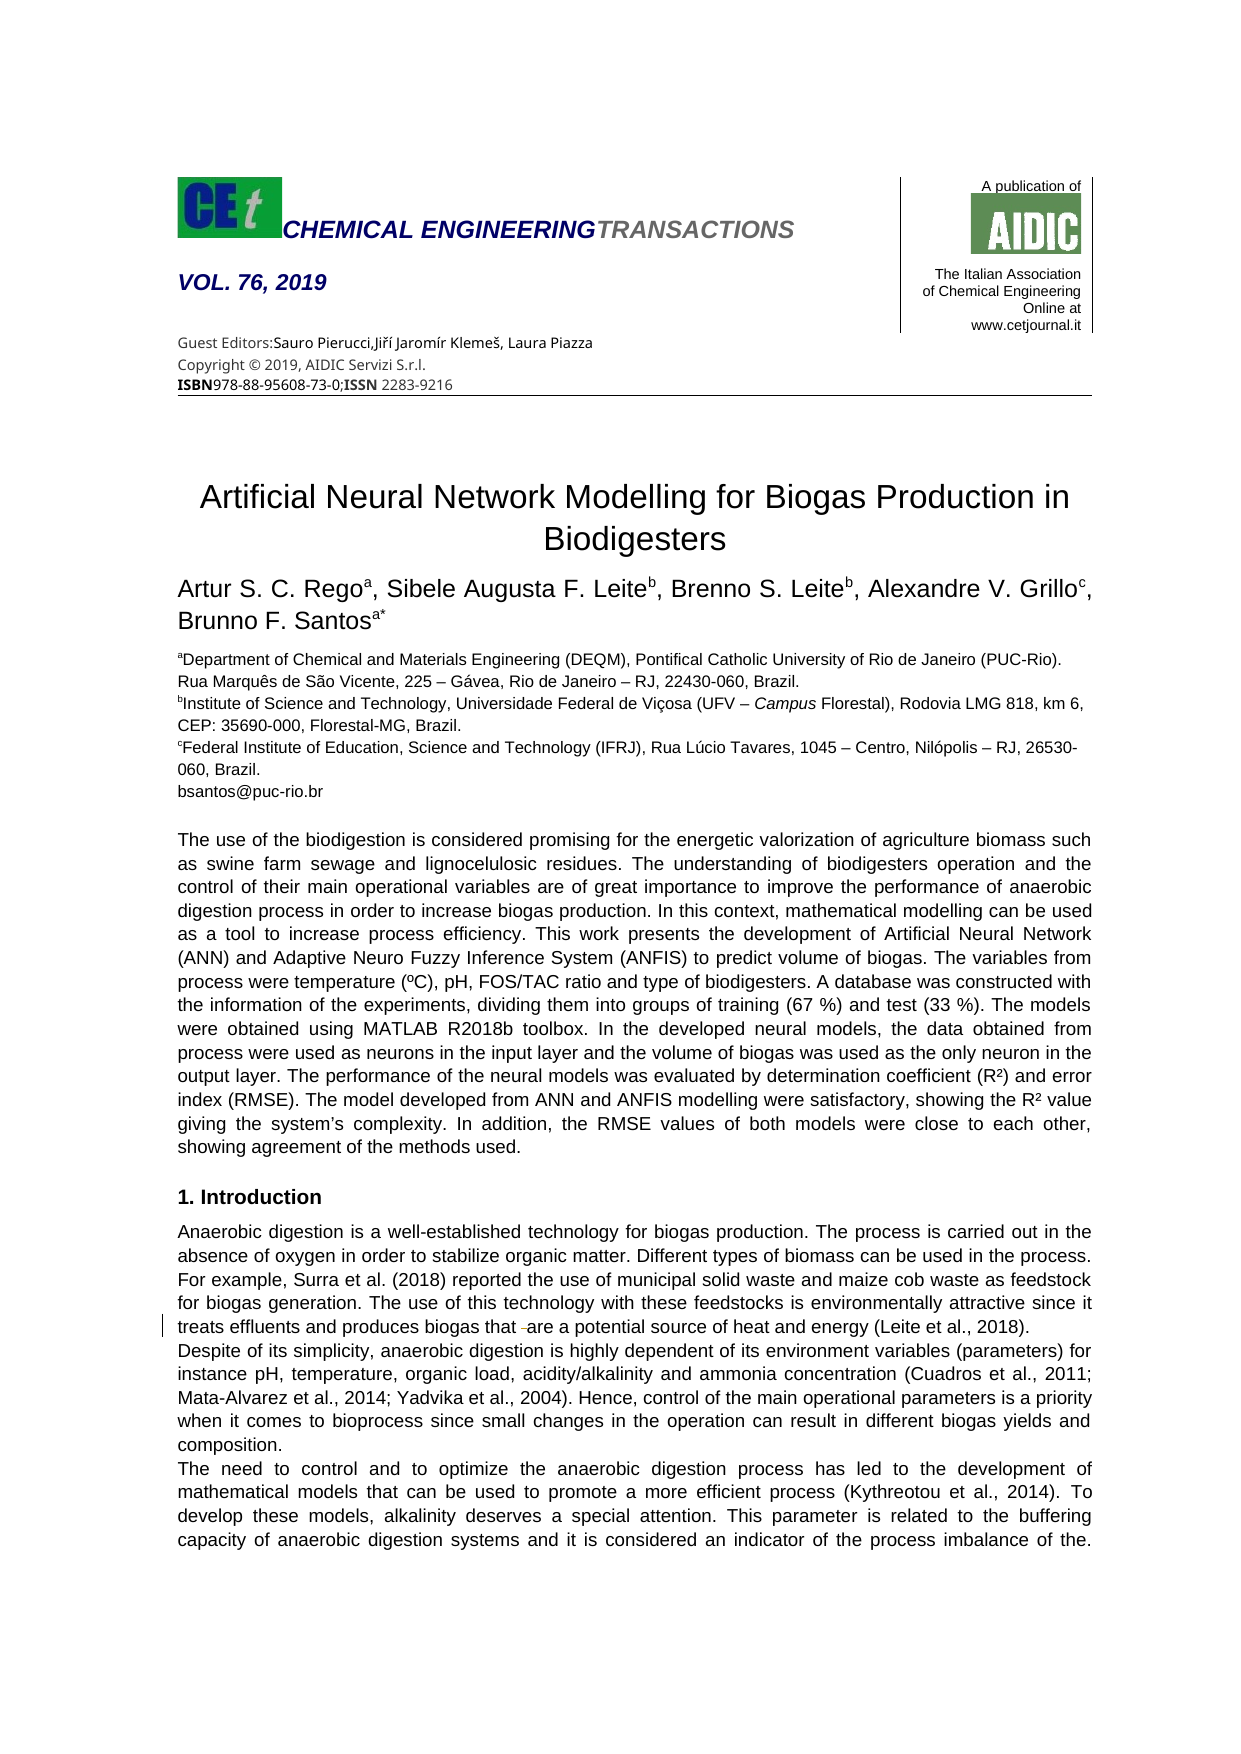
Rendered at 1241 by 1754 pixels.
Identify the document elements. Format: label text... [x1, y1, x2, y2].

text Artur S. C. Regoa, Sibele Augusta F. Leiteb, Brenno S. Leiteb, Alexandre V. Grilloc, Brunno F. Santosa* [177, 574, 1092, 634]
text cFederal Institute of Education, Science and Technology (IFRJ), Rua Lúcio Tavares, 1045 – Centro, Nilópolis – RJ, 26530-060, Brazil. [177, 738, 1092, 779]
text Despite of its simplicity, anaerobic digestion is highly dependent of its environment variables (parameters) for instance pH, temperature, organic load, acidity/alkalinity and ammonia concentration (Cuadros et al., 2011; Mata-Alvarez et al., 2014; Yadvika et al., 2004). Hence, control of the main operational parameters is a priority when it comes to bioprocess since small changes in the operation can result in different biogas yields and composition. [177, 1339, 1092, 1456]
table_header CHEMICAL ENGINEERINGTRANSACTIONS VOL. 76, 2019 [178, 177, 900, 333]
subtitle Introduction [177, 1185, 1092, 1209]
text bInstitute of Science and Technology, Universidade Federal de Viçosa (UFV – Campus Florestal), Rodovia LMG 818, km 6, CEP: 35690-000, Florestal-MG, Brazil. [177, 694, 1092, 735]
picture [970, 193, 1082, 254]
title Artificial Neural Network Modelling for Biogas Production in Biodigesters [177, 477, 1092, 558]
table_header A publication of [901, 177, 1092, 266]
text Anaerobic digestion is a well-established technology for biogas production. The process is carried out in the absence of oxygen in order to stabilize organic matter. Different types of biomass can be used in the process. For example, Surra et al. (2018) reported the use of municipal solid waste and maize cob waste as feedstock for biogas generation. The use of this technology with these feedstocks is environmentally attractive since it treats effluents and produces biogas that are a potential source of heat and energy (Leite et al., 2018). [177, 1221, 1092, 1337]
text The use of the biodigestion is considered promising for the energetic valorization of agriculture biomass such as swine farm sewage and lignocelulosic residues. The understanding of biodigesters operation and the control of their main operational variables are of great importance to improve the performance of anaerobic digestion process in order to increase biogas production. In this context, mathematical modelling can be used as a tool to increase process efficiency. This work presents the development of Artificial Neural Network (ANN) and Adaptive Neuro Fuzzy Inference System (ANFIS) to predict volume of biogas. The variables from process were temperature (ºC), pH, FOS/TAC ratio and type of biodigesters. A database was constructed with the information of the experiments, dividing them into groups of training (67 %) and test (33 %). The models were obtained using MATLAB R2018b toolbox. In the developed neural models, the data obtained from process were used as neurons in the input layer and the volume of biogas was used as the only neuron in the output layer. The performance of the neural models was evaluated by determination coefficient (R²) and error index (RMSE). The model developed from ANN and ANFIS modelling were satisfactory, showing the R² value giving the system’s complexity. In addition, the RMSE values of both models were close to each other, showing agreement of the methods used. [177, 829, 1092, 1158]
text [177, 1458, 1092, 1550]
picture [177, 177, 283, 238]
text aDepartment of Chemical and Materials Engineering (DEQM), Pontifical Catholic University of Rio de Janeiro (PUC-Rio). Rua Marquês de São Vicente, 225 – Gávea, Rio de Janeiro – RJ, 22430-060, Brazil. [177, 650, 1092, 691]
table_cell The Italian Association of Chemical Engineering Online at www.cetjournal.it [901, 266, 1092, 333]
table_cell Guest Editors:Sauro Pierucci,Jiří Jaromír Klemeš, Laura Piazza Copyright © 2019, AIDIC Servizi S.r.l. ISBN978-88-95608-73-0;ISSN 2283-9216 [178, 333, 1092, 395]
text bsantos@puc-rio.br [177, 782, 1092, 801]
